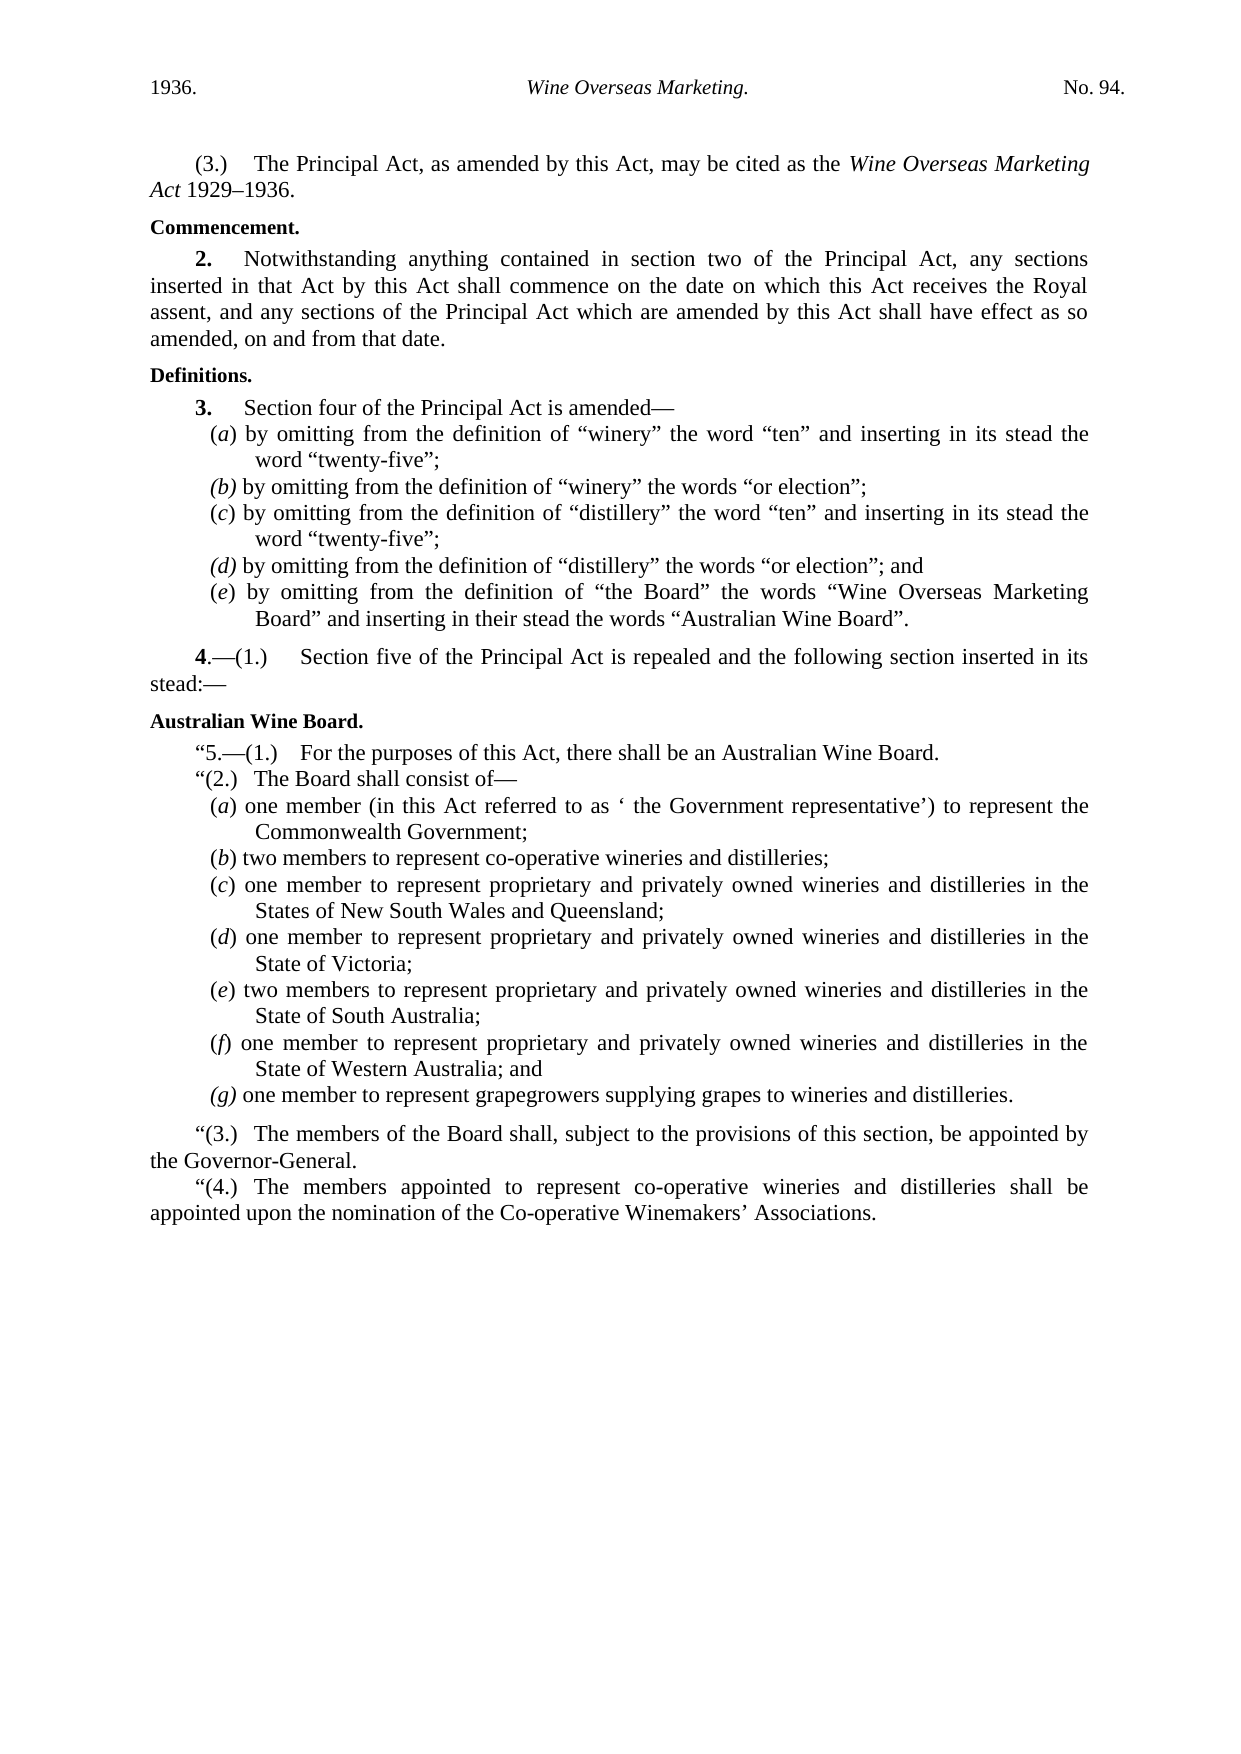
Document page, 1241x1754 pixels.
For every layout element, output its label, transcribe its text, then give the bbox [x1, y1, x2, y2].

text (g) one member to represent grapegrowers supplying grapes to wineries and distilleries. [210, 1082, 1090, 1108]
text (e) two members to represent proprietary and privately owned wineries and distilleries in the State of South Australia; [210, 976, 1090, 1029]
text 4.—(1.) Section five of the Principal Act is repealed and the following section inserted in its stead:— [150, 643, 1090, 696]
text Definitions. [150, 363, 1090, 387]
text 3. Section four of the Principal Act is amended— [150, 394, 1090, 420]
text (b) two members to represent co-operative wineries and distilleries; [210, 844, 1090, 871]
text “(2.) The Board shall consist of— [150, 765, 1090, 792]
text (c) one member to represent proprietary and privately owned wineries and distilleries in the States of New South Wales and Queensland; [210, 871, 1090, 923]
text (c) by omitting from the definition of “distillery” the word “ten” and inserting in its stead the word “twenty-five”; [210, 499, 1090, 552]
text “(3.) The members of the Board shall, subject to the provisions of this section, be appointed by the Governor-General. [150, 1120, 1090, 1173]
text (a) one member (in this Act referred to as ‘ the Government representative’) to represent the Commonwealth Government; [210, 792, 1090, 844]
text Australian Wine Board. [150, 709, 1090, 733]
text “5.—(1.) For the purposes of this Act, there shall be an Australian Wine Board. [150, 739, 1090, 765]
text (f) one member to represent proprietary and privately owned wineries and distilleries in the State of Western Australia; and [210, 1029, 1090, 1082]
text (d) one member to represent proprietary and privately owned wineries and distilleries in the State of Victoria; [210, 923, 1090, 976]
text (3.) The Principal Act, as amended by this Act, may be cited as the Wine Overseas Marketing Act 1929–1936. [150, 150, 1090, 203]
text (d) by omitting from the definition of “distillery” the words “or election”; and [210, 552, 1090, 578]
text (a) by omitting from the definition of “winery” the word “ten” and inserting in its stead the word “twenty-five”; [210, 420, 1090, 473]
text 2. Notwithstanding anything contained in section two of the Principal Act, any sections inserted in that Act by this Act shall commence on the date on which this Act receives the Royal assent, and any sections of the Principal Act which are amended by this Act shall have effect as so amended, on and from that date. [150, 246, 1090, 351]
text (b) by omitting from the definition of “winery” the words “or election”; [210, 473, 1090, 499]
text (e) by omitting from the definition of “the Board” the words “Wine Overseas Marketing Board” and inserting in their stead the words “Australian Wine Board”. [210, 578, 1090, 631]
text Commencement. [150, 215, 1090, 239]
text “(4.) The members appointed to represent co-operative wineries and distilleries shall be appointed upon the nomination of the Co-operative Winemakers’ Associations. [150, 1173, 1090, 1226]
